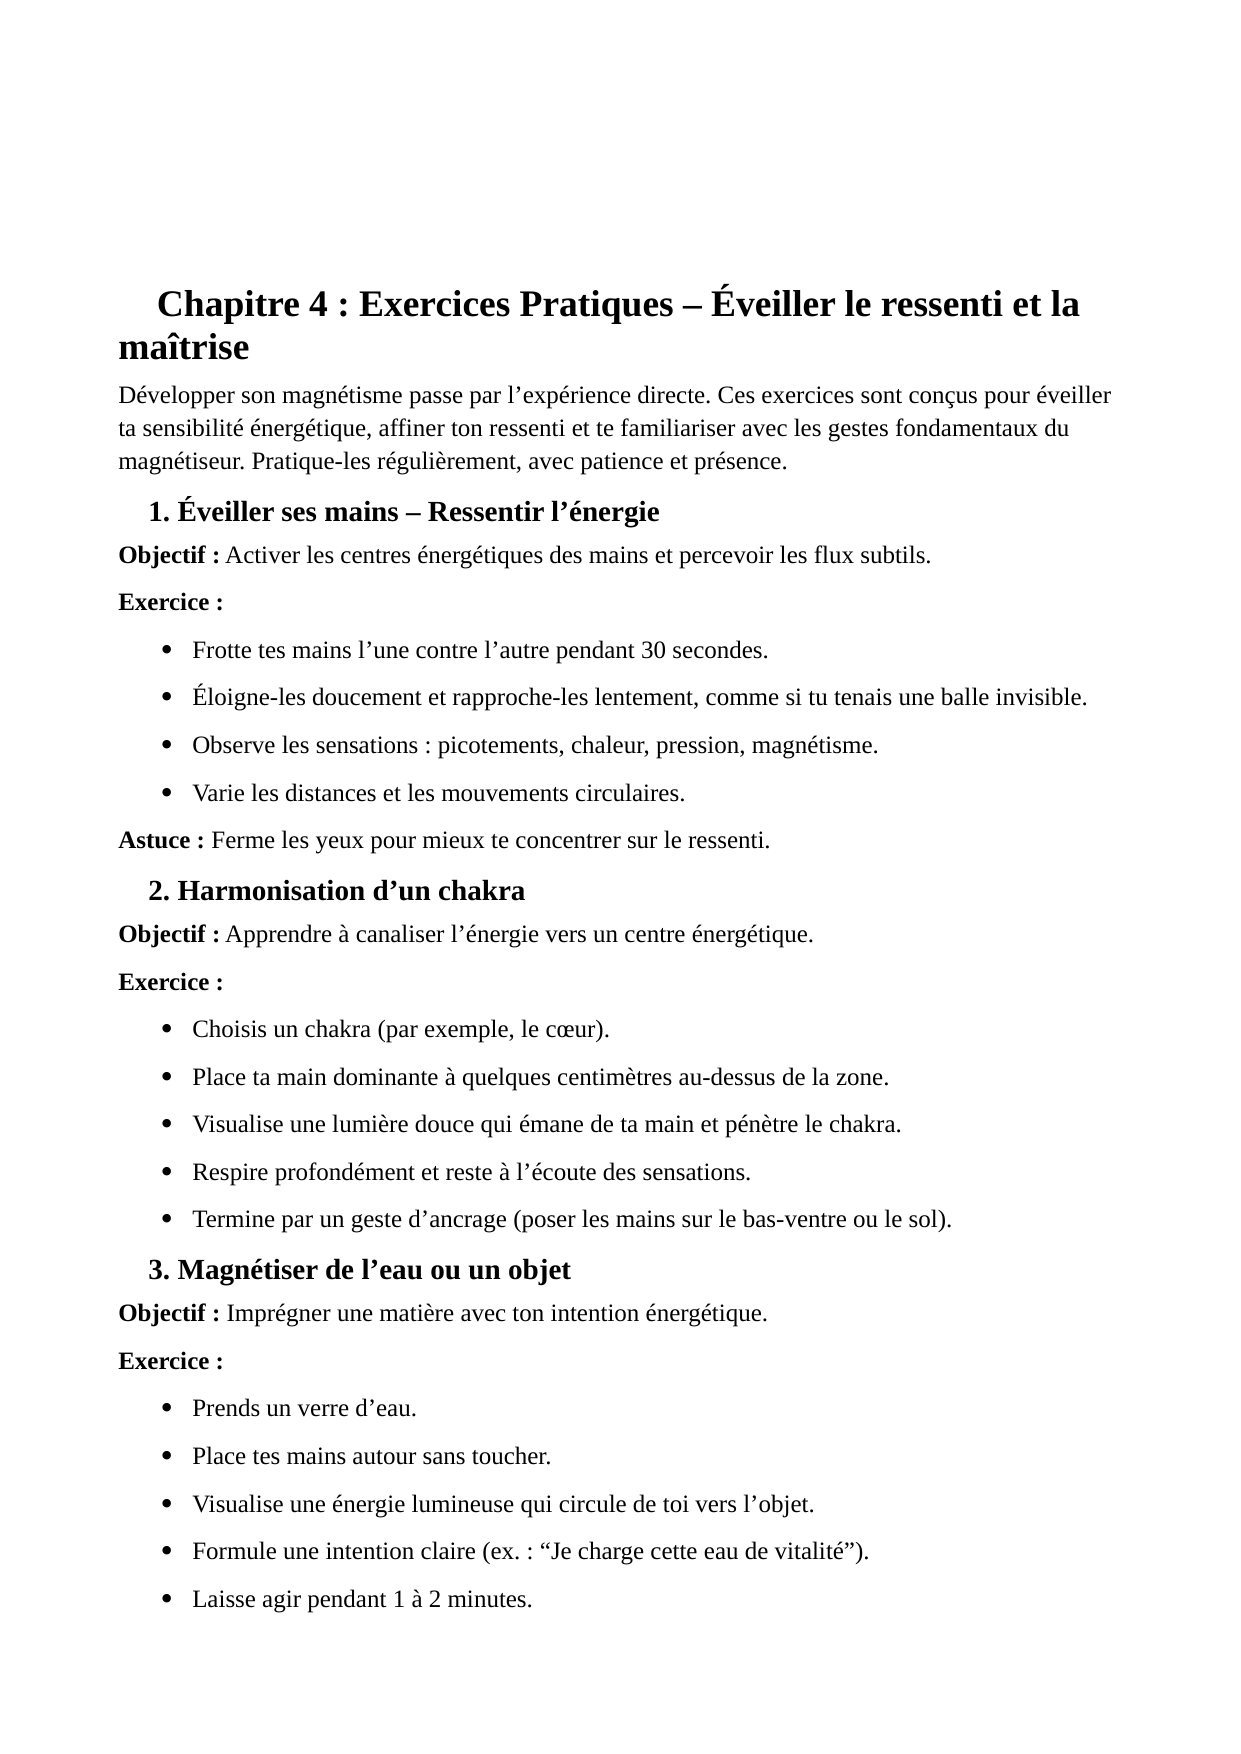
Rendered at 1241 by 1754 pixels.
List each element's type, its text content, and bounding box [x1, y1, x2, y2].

subtitle 🔹 2. Harmonisation d’un chakra [118, 873, 1122, 906]
list Respire profondément et reste à l’écoute des sensations. [162, 1157, 1122, 1186]
list Varie les distances et les mouvements circulaires. [162, 778, 1122, 806]
text Objectif : Apprendre à canaliser l’énergie vers un centre énergétique. [118, 919, 1122, 948]
list Prends un verre d’eau. [162, 1393, 1122, 1422]
text Objectif : Imprégner une matière avec ton intention énergétique. [118, 1298, 1122, 1327]
list Visualise une lumière douce qui émane de ta main et pénètre le chakra. [162, 1109, 1122, 1138]
list Visualise une énergie lumineuse qui circule de toi vers l’objet. [162, 1489, 1122, 1517]
list Laisse agir pendant 1 à 2 minutes. [162, 1584, 1122, 1613]
list Formule une intention claire (ex. : “Je charge cette eau de vitalité”). [162, 1536, 1122, 1565]
subtitle 🔹 1. Éveiller ses mains – Ressentir l’énergie [118, 494, 1122, 527]
text Exercice : [118, 587, 1122, 616]
list Choisis un chakra (par exemple, le cœur). [162, 1014, 1122, 1043]
text Développer son magnétisme passe par l’expérience directe. Ces exercices sont conçus pour éveiller ta sensibilité énergétique, affiner ton ressenti et te familiariser avec les gestes fondamentaux du magnétiseur. Pratique-les régulièrement, avec patience et présence. [118, 380, 1122, 475]
text Astuce : Ferme les yeux pour mieux te concentrer sur le ressenti. [118, 825, 1122, 854]
list Place tes mains autour sans toucher. [162, 1441, 1122, 1470]
list Frotte tes mains l’une contre l’autre pendant 30 secondes. [162, 635, 1122, 664]
list Éloigne-les doucement et rapproche-les lentement, comme si tu tenais une balle invisible. [162, 682, 1122, 711]
list Observe les sensations : picotements, chaleur, pression, magnétisme. [162, 730, 1122, 759]
text Objectif : Activer les centres énergétiques des mains et percevoir les flux subtils. [118, 540, 1122, 568]
text Exercice : [118, 967, 1122, 995]
subtitle 🔹 3. Magnétiser de l’eau ou un objet [118, 1252, 1122, 1286]
list Place ta main dominante à quelques centimètres au-dessus de la zone. [162, 1062, 1122, 1091]
subtitle 👐 Chapitre 4 : Exercices Pratiques – Éveiller le ressenti et la maîtrise [118, 281, 1122, 367]
text Exercice : [118, 1346, 1122, 1374]
list Termine par un geste d’ancrage (poser les mains sur le bas-ventre ou le sol). [162, 1204, 1122, 1233]
